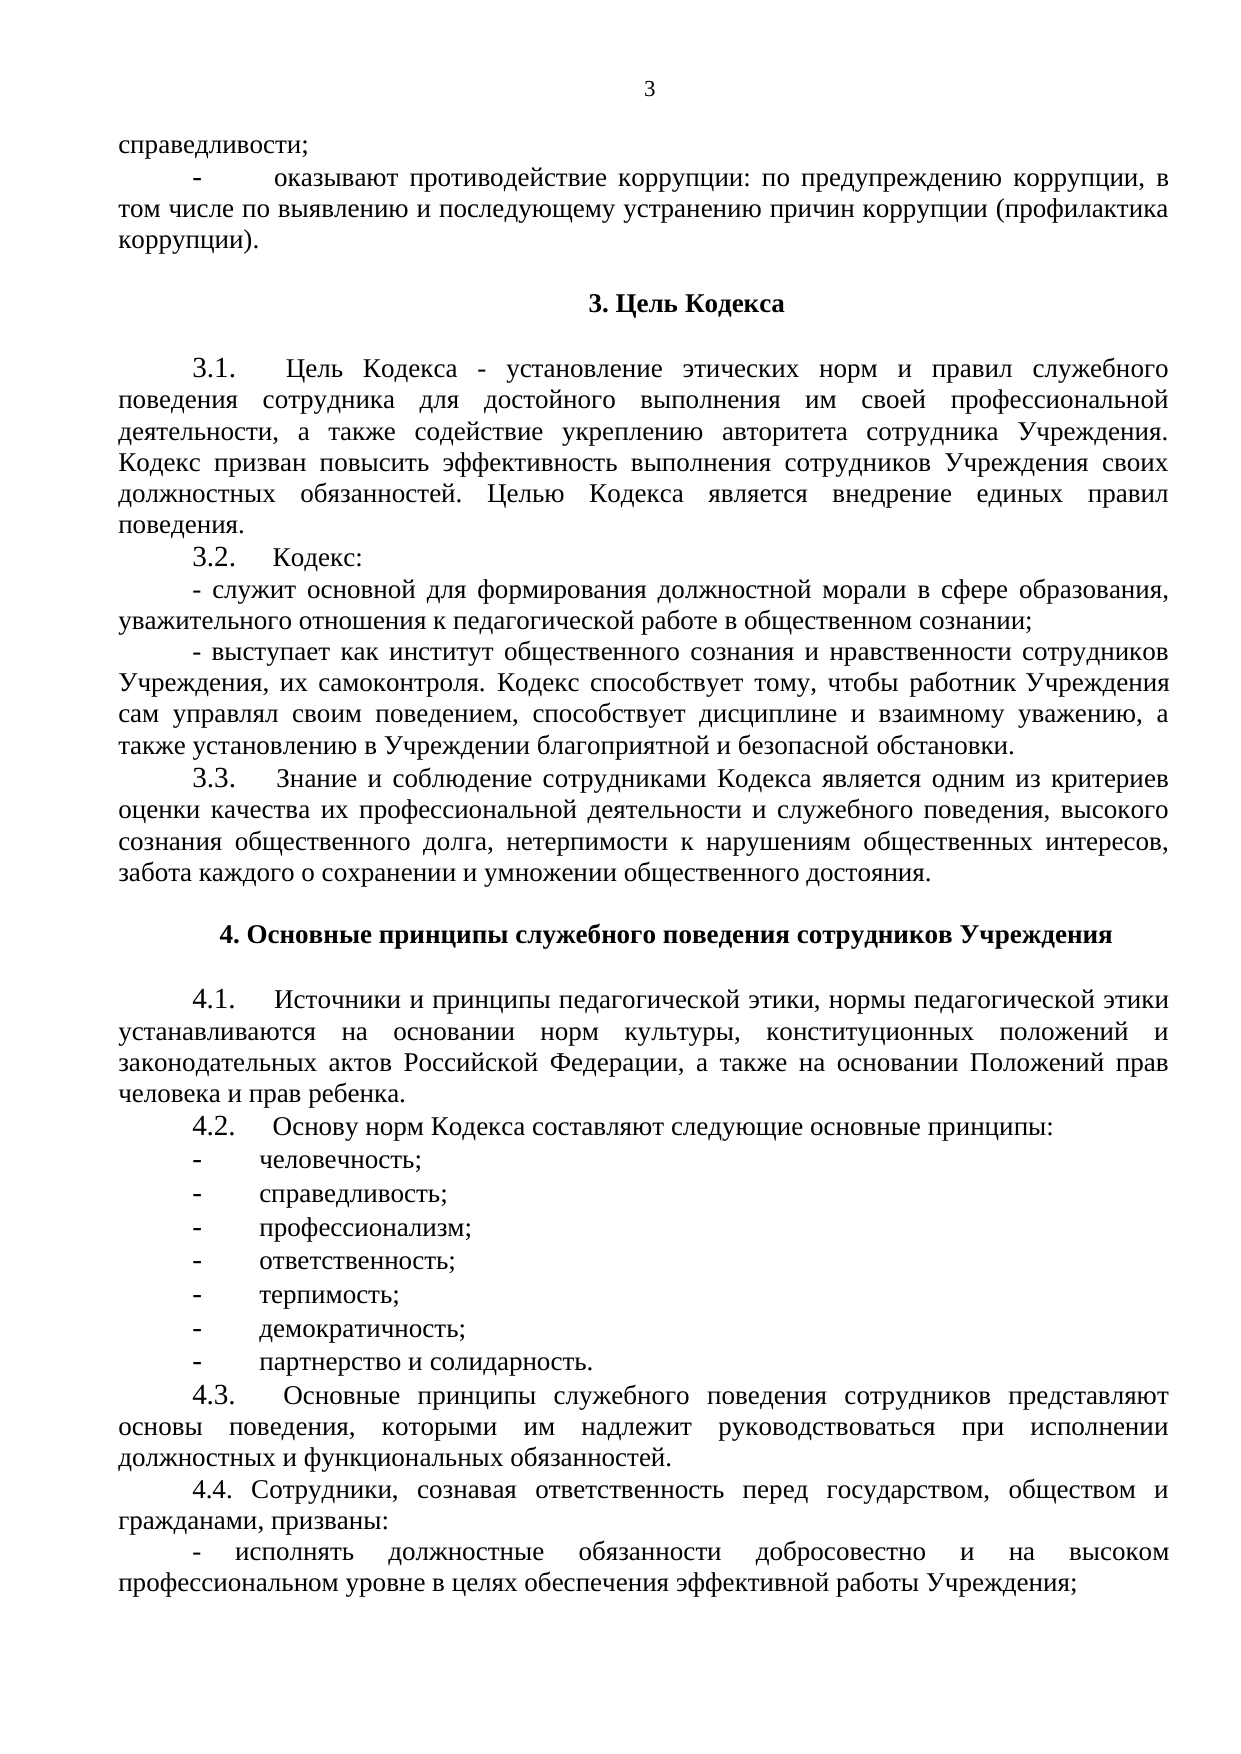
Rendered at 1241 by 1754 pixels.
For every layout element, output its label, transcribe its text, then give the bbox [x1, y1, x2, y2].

list Цель Кодекса - установление этических норм и правил служебного поведения сотрудника для достойного выполнения им своей профессиональной деятельности, а также содействие укреплению авторитета сотрудника Учреждения. Кодекс призван повысить эффективность выполнения сотрудников Учреждения своих должностных обязанностей. Целью Кодекса является внедрение единых правил поведения. [118, 350, 1170, 539]
list оказывают противодействие коррупции: по предупреждению коррупции, в том числе по выявлению и последующему устранению причин коррупции (профилактика коррупции). [118, 159, 1170, 255]
list человечность; [118, 1142, 1181, 1175]
list демократичность; [118, 1310, 1181, 1343]
list Основные принципы служебного поведения сотрудников представляют основы поведения, которыми им надлежит руководствоваться при исполнении должностных и функциональных обязанностей. [118, 1377, 1170, 1473]
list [118, 128, 1170, 159]
subtitle 4. Основные принципы служебного поведения сотрудников Учреждения [192, 918, 1141, 949]
list Кодекс: [118, 539, 1181, 573]
list справедливость; [118, 1175, 1181, 1209]
text - выступает как институт общественного сознания и нравственности сотрудников Учреждения, их самоконтроля. Кодекс способствует тому, чтобы работник Учреждения сам управлял своим поведением, способствует дисциплине и взаимному уважению, а также установлению в Учреждении благоприятной и безопасной обстановки. [118, 635, 1170, 760]
list Знание и соблюдение сотрудниками Кодекса является одним из критериев оценки качества их профессиональной деятельности и служебного поведения, высокого сознания общественного долга, нетерпимости к нарушениям общественных интересов, забота каждого о сохранении и умножении общественного достояния. [118, 760, 1170, 887]
subtitle 3. Цель Кодекса [192, 287, 1181, 318]
text 4.4. Сотрудники, сознавая ответственность перед государством, обществом и гражданами, призваны: [118, 1473, 1170, 1535]
text - исполнять должностные обязанности добросовестно и на высоком профессиональном уровне в целях обеспечения эффективной работы Учреждения; [118, 1535, 1170, 1597]
text - служит основной для формирования должностной морали в сфере образования, уважительного отношения к педагогической работе в общественном сознании; [118, 573, 1170, 635]
list ответственность; [118, 1243, 1181, 1276]
list Источники и принципы педагогической этики, нормы педагогической этики устанавливаются на основании норм культуры, конституционных положений и законодательных актов Российской Федерации, а также на основании Положений прав человека и прав ребенка. [118, 981, 1170, 1108]
list профессионализм; [118, 1209, 1181, 1242]
list терпимость; [118, 1276, 1181, 1310]
list партнерство и солидарность. [118, 1343, 1181, 1377]
list Основу норм Кодекса составляют следующие основные принципы: [118, 1108, 1170, 1142]
